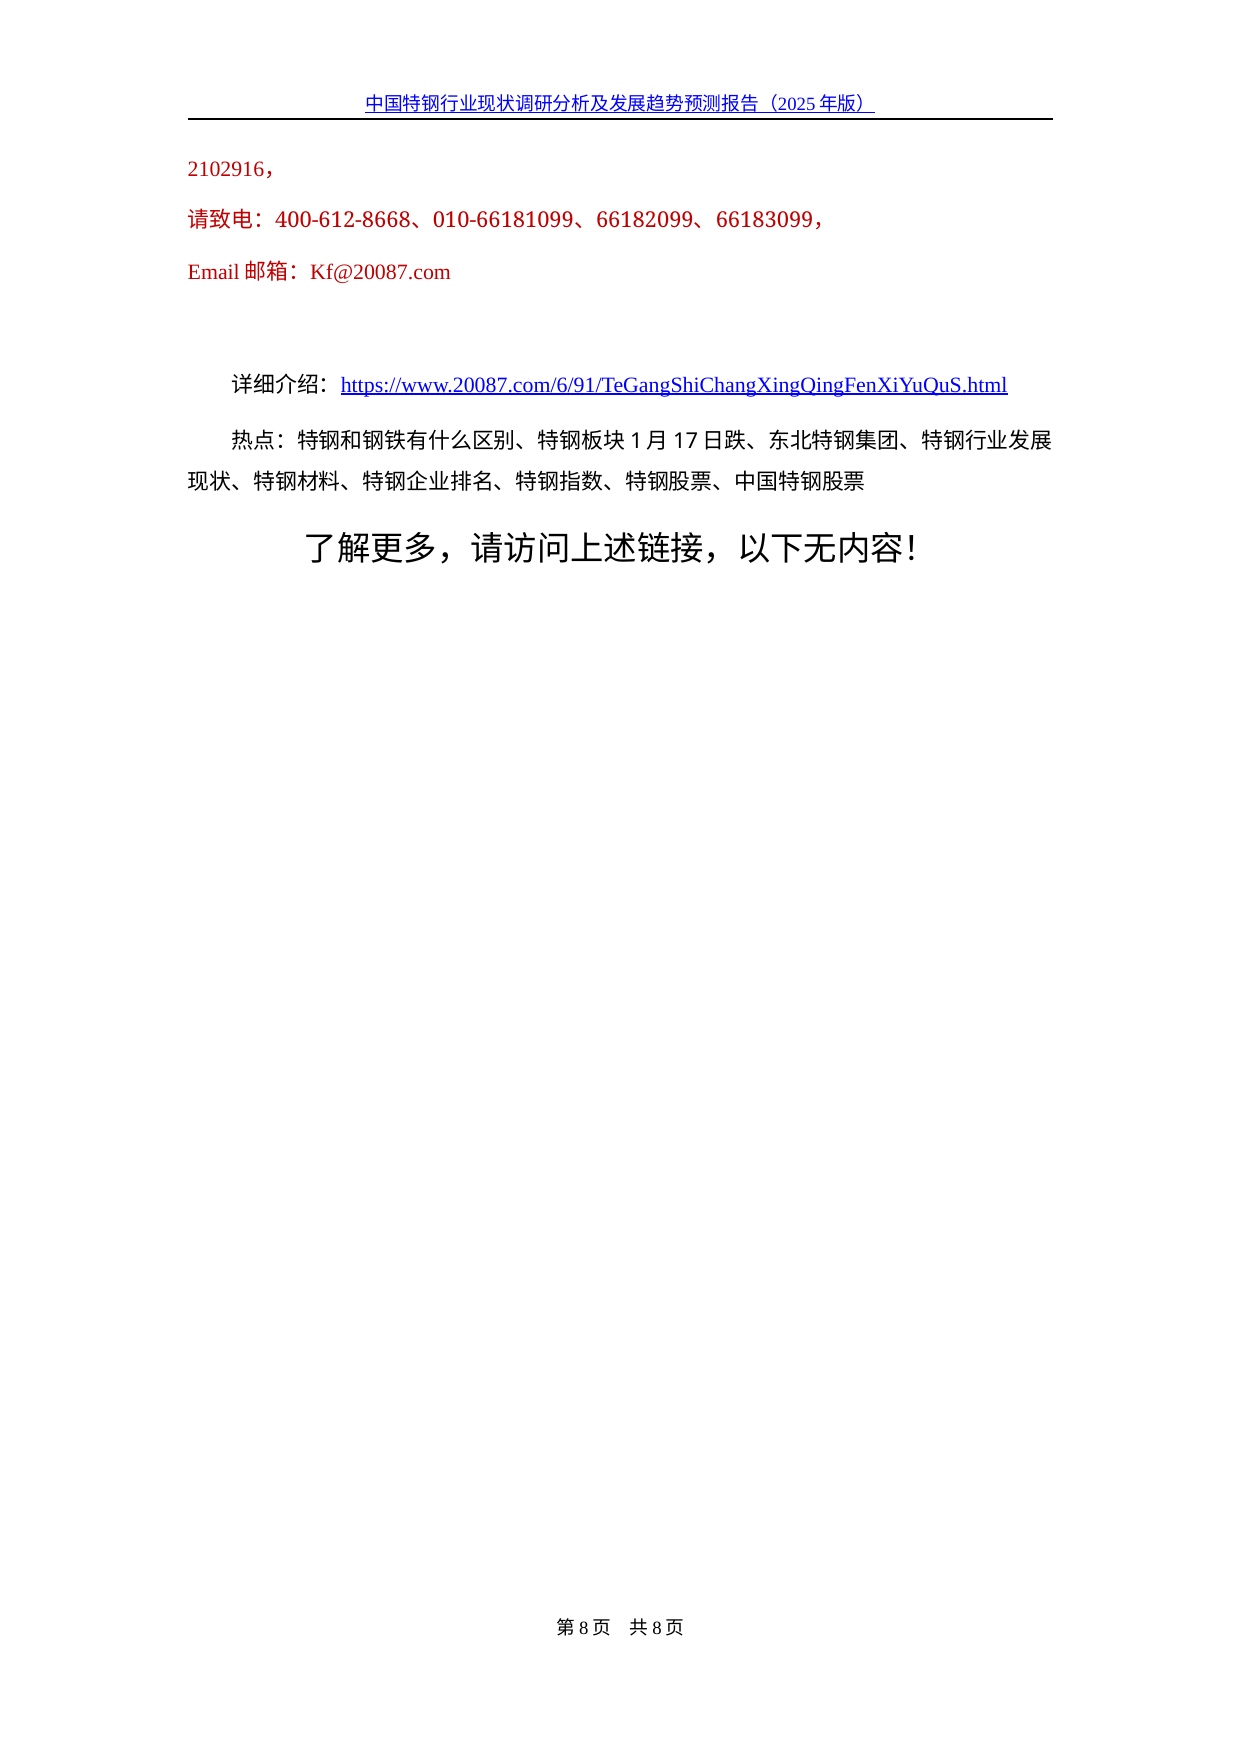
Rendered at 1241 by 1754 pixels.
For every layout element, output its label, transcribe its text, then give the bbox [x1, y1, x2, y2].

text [187, 150, 1053, 183]
text Email邮箱：Kf@20087.com [187, 253, 1053, 286]
text 请致电：400-612-8668、010-66181099、66182099、66183099， [187, 202, 1053, 234]
text 热点：特钢和钢铁有什么区别、特钢板块1月17日跌、东北特钢集团、特钢行业发展现状、特钢材料、特钢企业排名、特钢指数、特钢股票、中国特钢股票 [187, 423, 1053, 496]
text 详细介绍：https://www.20087.com/6/91/TeGangShiChangXingQingFenXiYuQuS.html [187, 366, 1053, 399]
title 了解更多，请访问上述链接，以下无内容！ [187, 514, 1053, 579]
